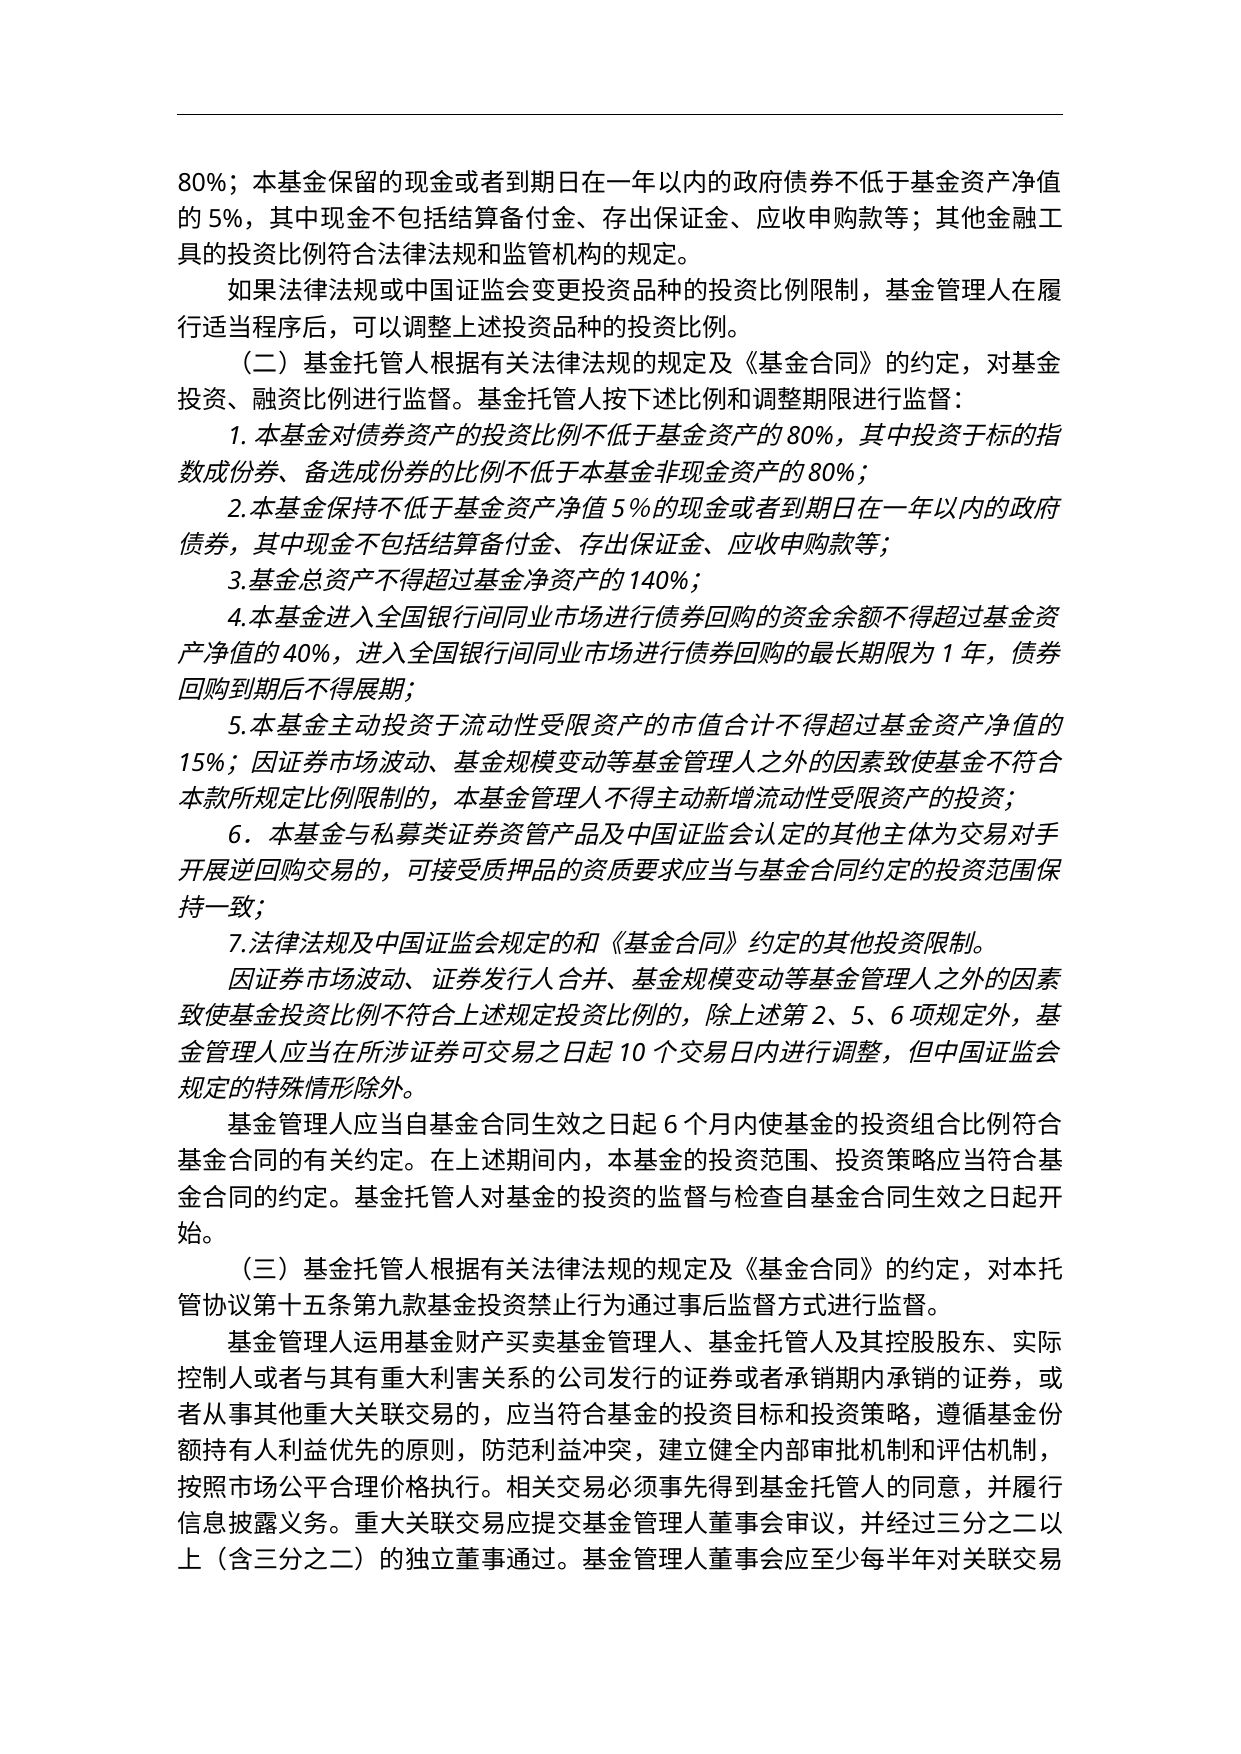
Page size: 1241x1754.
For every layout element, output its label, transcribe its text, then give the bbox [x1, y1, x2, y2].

text 2.本基金保持不低于基金资产净值5％的现金或者到期日在一年以内的政府债券，其中现金不包括结算备付金、存出保证金、应收申购款等； [177, 488, 1063, 561]
text 3.基金总资产不得超过基金净资产的140%； [177, 561, 1063, 597]
text 基金管理人应当自基金合同生效之日起6个月内使基金的投资组合比例符合基金合同的有关约定。在上述期间内，本基金的投资范围、投资策略应当符合基金合同的约定。基金托管人对基金的投资的监督与检查自基金合同生效之日起开始。 [177, 1104, 1063, 1249]
text 1. 本基金对债券资产的投资比例不低于基金资产的80%，其中投资于标的指数成份券、备选成份券的比例不低于本基金非现金资产的80%； [177, 416, 1063, 488]
text 5.本基金主动投资于流动性受限资产的市值合计不得超过基金资产净值的15%；因证券市场波动、基金规模变动等基金管理人之外的因素致使基金不符合本款所规定比例限制的，本基金管理人不得主动新增流动性受限资产的投资； [177, 706, 1063, 814]
text 因证券市场波动、证券发行人合并、基金规模变动等基金管理人之外的因素致使基金投资比例不符合上述规定投资比例的，除上述第2、5、6项规定外，基金管理人应当在所涉证券可交易之日起10个交易日内进行调整，但中国证监会规定的特殊情形除外。 [177, 959, 1063, 1104]
text 6．本基金与私募类证券资管产品及中国证监会认定的其他主体为交易对手开展逆回购交易的，可接受质押品的资质要求应当与基金合同约定的投资范围保持一致； [177, 814, 1063, 923]
text 如果法律法规或中国证监会变更投资品种的投资比例限制，基金管理人在履行适当程序后，可以调整上述投资品种的投资比例。 [177, 271, 1063, 343]
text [177, 1322, 1063, 1576]
text （三）基金托管人根据有关法律法规的规定及《基金合同》的约定，对本托管协议第十五条第九款基金投资禁止行为通过事后监督方式进行监督。 [177, 1249, 1063, 1322]
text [177, 162, 1063, 271]
text （二）基金托管人根据有关法律法规的规定及《基金合同》的约定，对基金投资、融资比例进行监督。基金托管人按下述比例和调整期限进行监督： [177, 343, 1063, 416]
text 4.本基金进入全国银行间同业市场进行债券回购的资金余额不得超过基金资产净值的40%，进入全国银行间同业市场进行债券回购的最长期限为1年，债券回购到期后不得展期； [177, 597, 1063, 706]
text 7.法律法规及中国证监会规定的和《基金合同》约定的其他投资限制。 [177, 923, 1063, 959]
